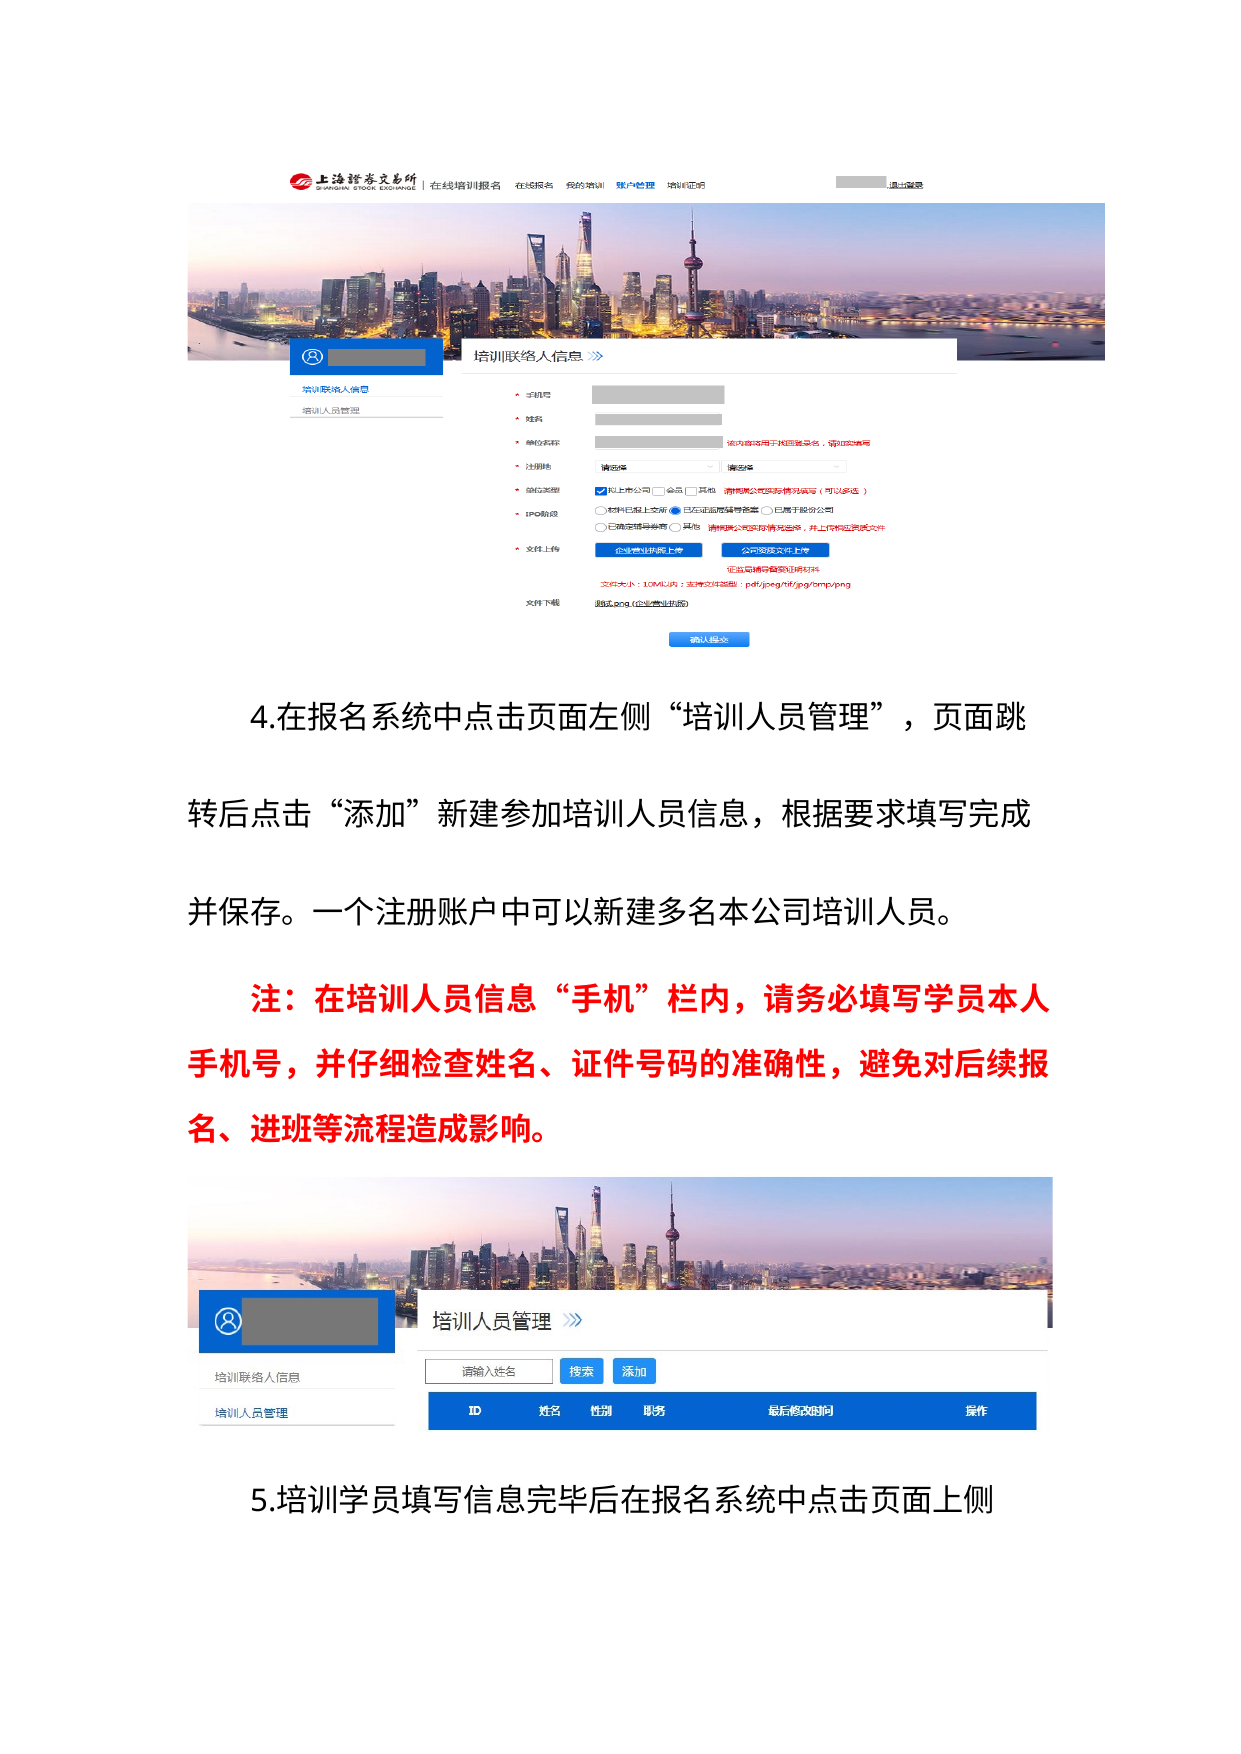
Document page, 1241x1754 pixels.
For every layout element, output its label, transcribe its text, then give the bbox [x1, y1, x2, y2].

text 4.在报名系统中点击页面左侧“培训人员管理”，页面跳转后点击“添加”新建参加培训人员信息，根据要求填写完成并保存。一个注册账户中可以新建多名本公司培训人员。 [187, 682, 1053, 942]
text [187, 1465, 1053, 1530]
text 注：在培训人员信息“手机”栏内，请务必填写学员本人手机号，并仔细检查姓名、证件号码的准确性，避免对后续报名、进班等流程造成影响。 [187, 964, 1053, 1159]
picture [187, 1159, 1053, 1434]
picture [187, 162, 1105, 656]
